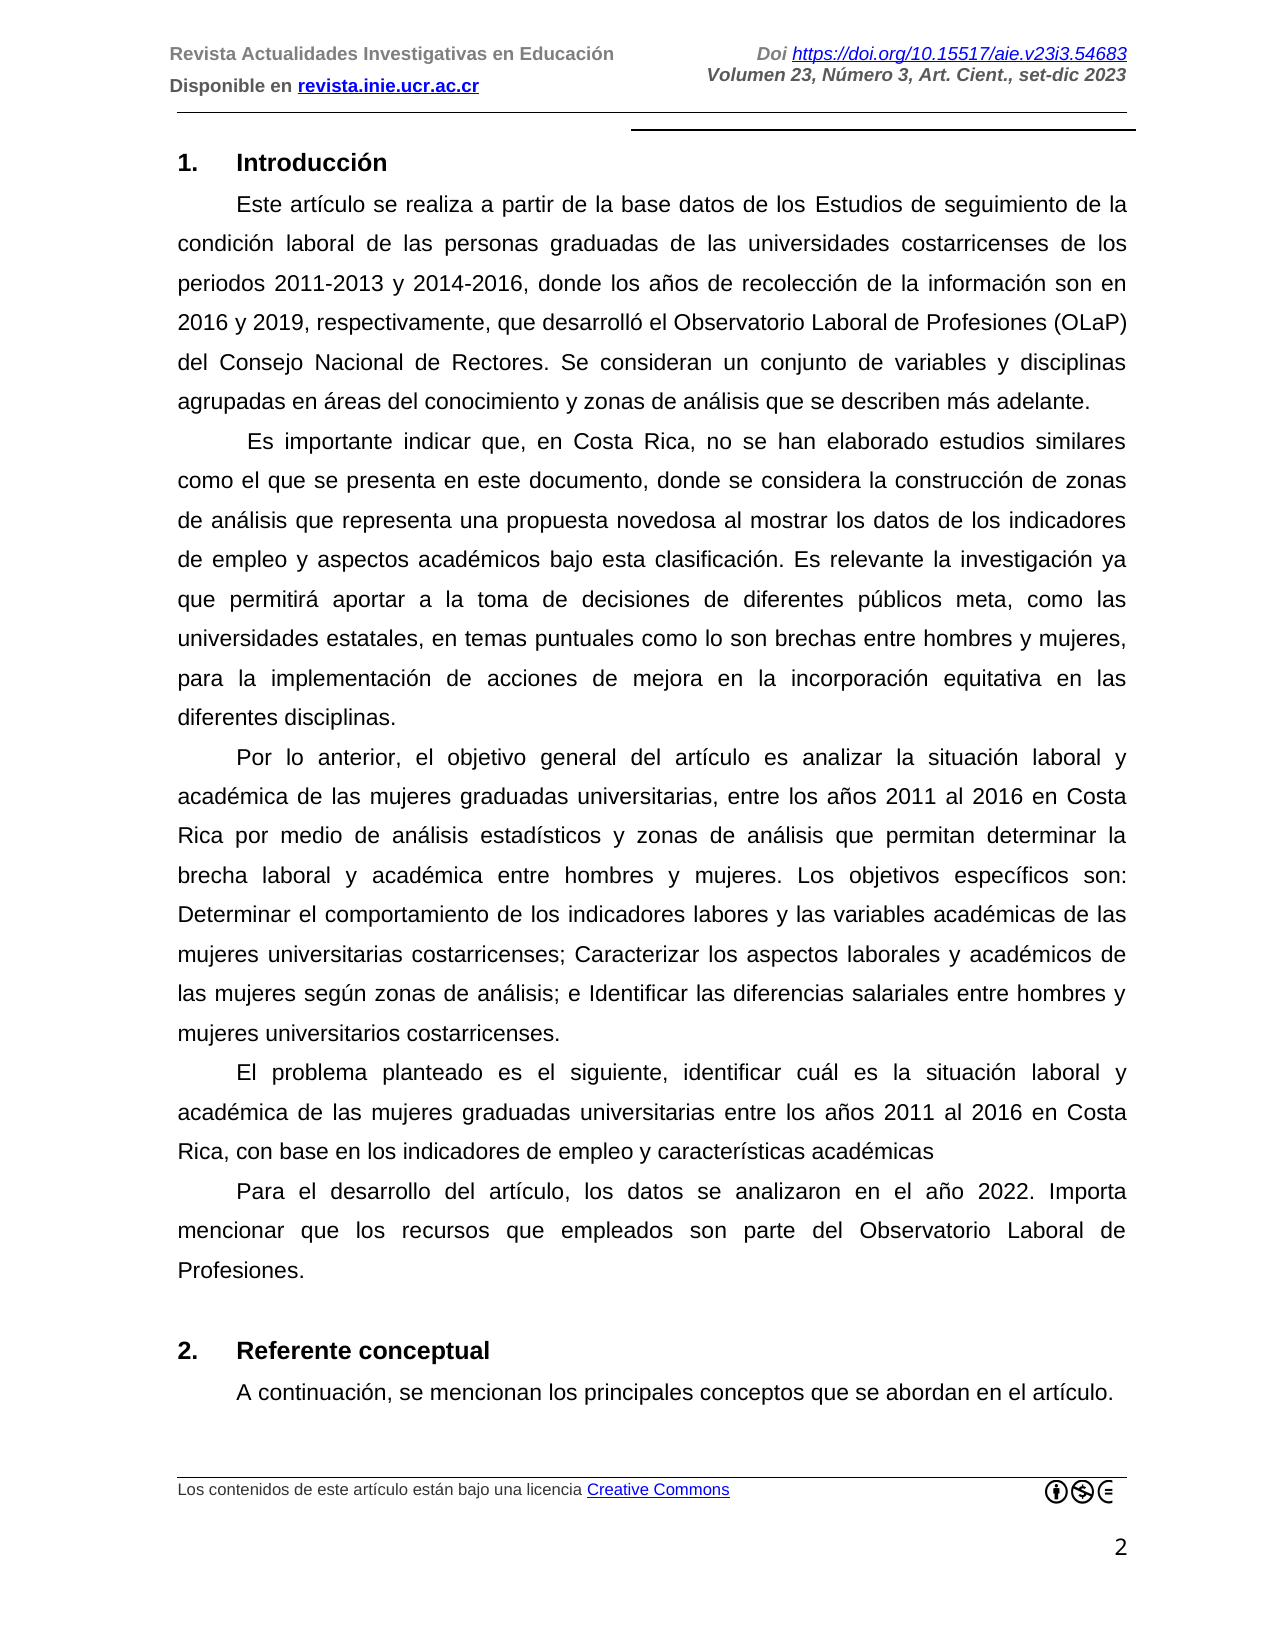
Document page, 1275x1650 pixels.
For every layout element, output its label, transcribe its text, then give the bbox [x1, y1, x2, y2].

picture [1045, 1480, 1113, 1505]
text Es importante indicar que, en Costa Rica, no se han elaborado estudios similares como el que se presenta en este documento, donde se considera la construcción de zonas de análisis que representa una propuesta novedosa al mostrar los datos de los indicadores de empleo y aspectos académicos bajo esta clasificación. Es relevante la investigación ya que permitirá aportar a la toma de decisiones de diferentes públicos meta, como las universidades estatales, en temas puntuales como lo son brechas entre hombres y mujeres, para la implementación de acciones de mejora en la incorporación equitativa en las diferentes disciplinas. [177, 428, 1127, 730]
text A continuación, se mencionan los principales conceptos que se abordan en el artículo. [177, 1379, 1127, 1405]
text Este artículo se realiza a partir de la base datos de los Estudios de seguimiento de la condición laboral de las personas graduadas de las universidades costarricenses de los periodos 2011-2013 y 2014-2016, donde los años de recolección de la información son en 2016 y 2019, respectivamente, que desarrolló el Observatorio Laboral de Profesiones (OLaP) del Consejo Nacional de Rectores. Se consideran un conjunto de variables y disciplinas agrupadas en áreas del conocimiento y zonas de análisis que se describen más adelante. [177, 191, 1127, 414]
text Por lo anterior, el objetivo general del artículo es analizar la situación laboral y académica de las mujeres graduadas universitarias, entre los años 2011 al 2016 en Costa Rica por medio de análisis estadísticos y zonas de análisis que permitan determinar la brecha laboral y académica entre hombres y mujeres. Los objetivos específicos son: Determinar el comportamiento de los indicadores labores y las variables académicas de las mujeres universitarias costarricenses; Caracterizar los aspectos laborales y académicos de las mujeres según zonas de análisis; e Identificar las diferencias salariales entre hombres y mujeres universitarios costarricenses. [177, 743, 1127, 1046]
text El problema planteado es el siguiente, identificar cuál es la situación laboral y académica de las mujeres graduadas universitarias entre los años 2011 al 2016 en Costa Rica, con base en los indicadores de empleo y características académicas [177, 1059, 1127, 1165]
list Introducción [177, 148, 1127, 176]
list Referente conceptual [177, 1336, 1127, 1364]
text Para el desarrollo del artículo, los datos se analizaron en el año 2022. Importa mencionar que los recursos que empleados son parte del Observatorio Laboral de Profesiones. [177, 1178, 1127, 1283]
